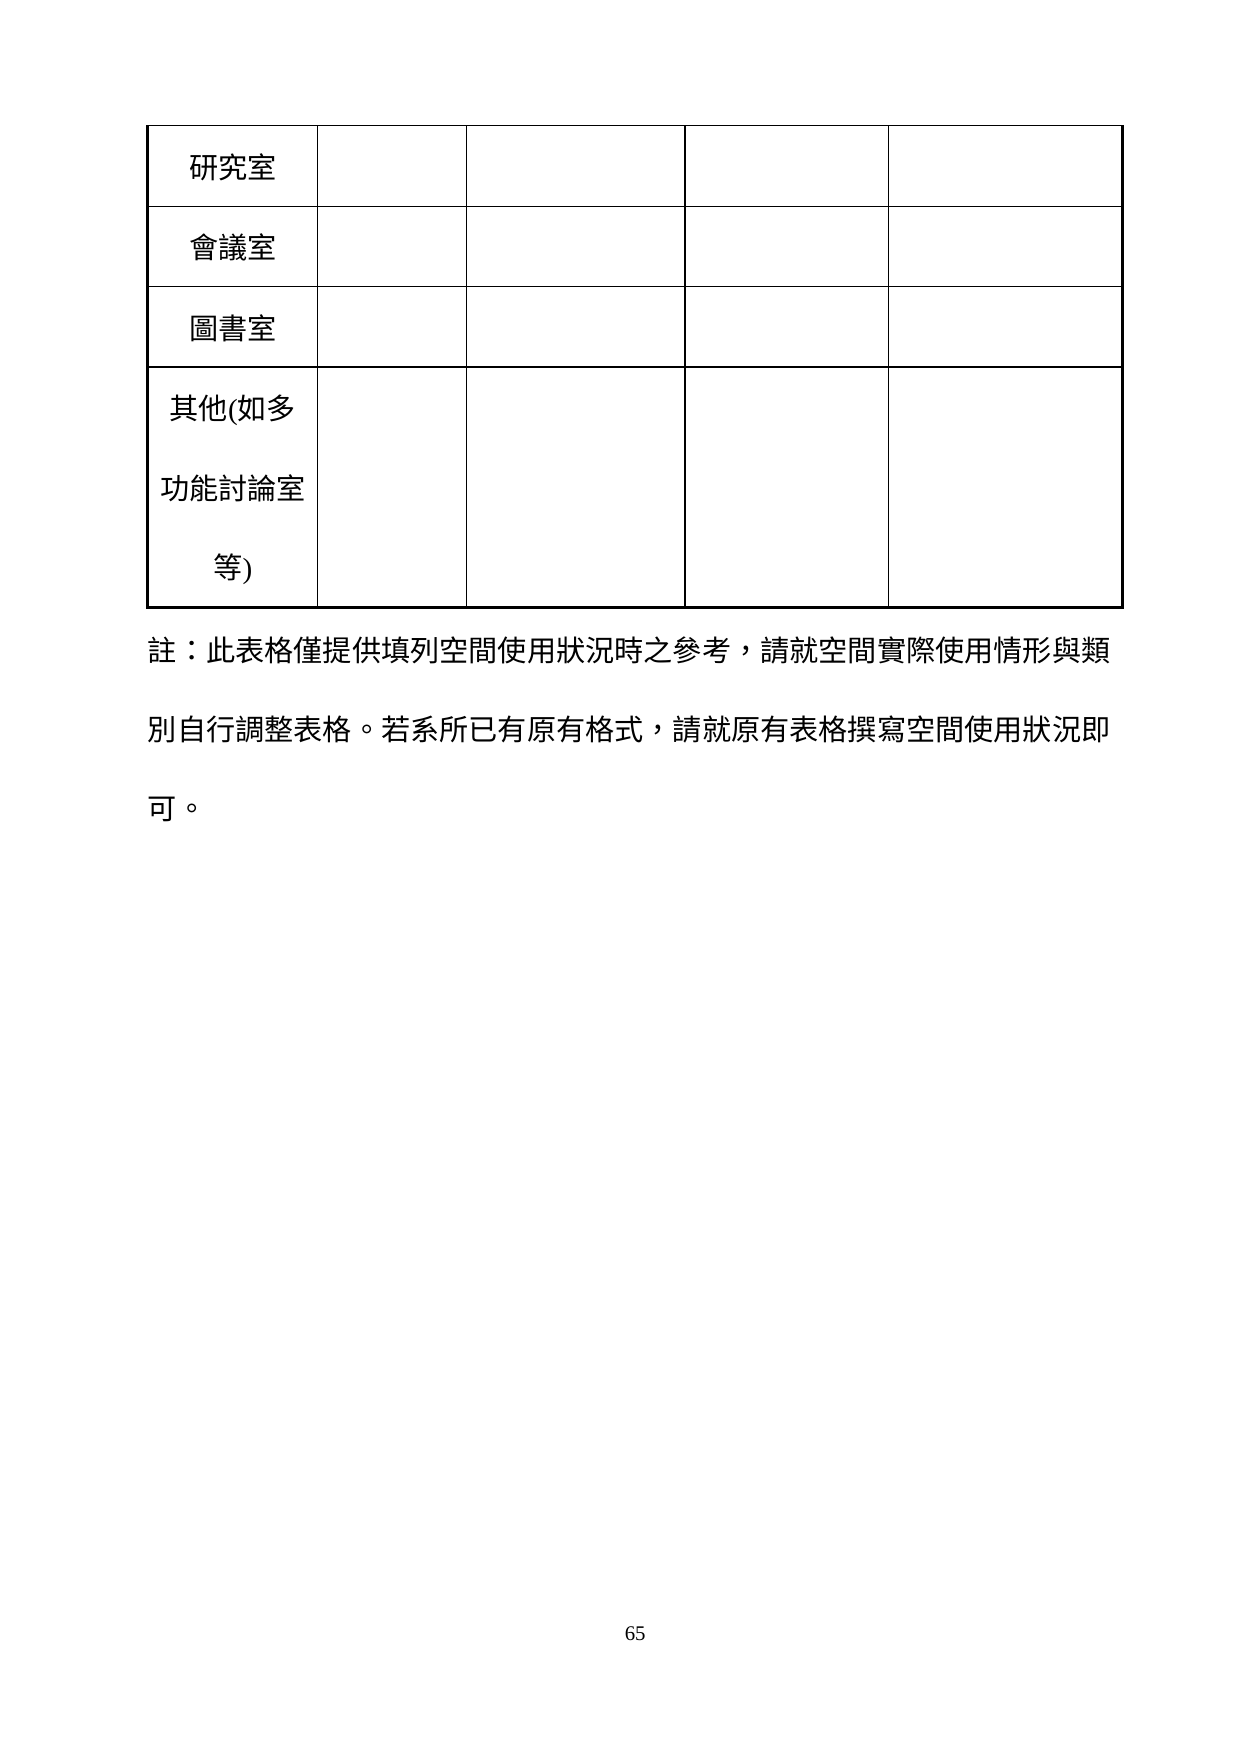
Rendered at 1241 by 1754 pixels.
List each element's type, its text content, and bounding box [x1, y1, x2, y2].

table_cell 圖書室 [149, 287, 317, 366]
table_cell [889, 287, 1121, 366]
table_cell [318, 368, 466, 606]
table_cell [318, 126, 466, 206]
table_cell [889, 207, 1121, 286]
table_cell [318, 287, 466, 366]
table_cell [686, 126, 888, 206]
table_cell [318, 207, 466, 286]
table_cell [467, 287, 684, 366]
text 註：此表格僅提供填列空間使用狀況時之參考，請就空間實際使用情形與類別自行調整表格。若系所已有原有格式，請就原有表格撰寫空間使用狀況即可。 [148, 609, 1122, 847]
table_cell [889, 126, 1121, 206]
table_cell [686, 207, 888, 286]
table_cell [467, 126, 684, 206]
table_cell [686, 368, 888, 606]
table_cell [467, 207, 684, 286]
table_cell 其他(如多功能討論室等) [149, 368, 317, 606]
table_cell [467, 368, 684, 606]
table_cell [889, 368, 1121, 606]
table_cell 會議室 [149, 207, 317, 286]
table_cell [686, 287, 888, 366]
table_cell 研究生 研究室 [149, 126, 317, 206]
